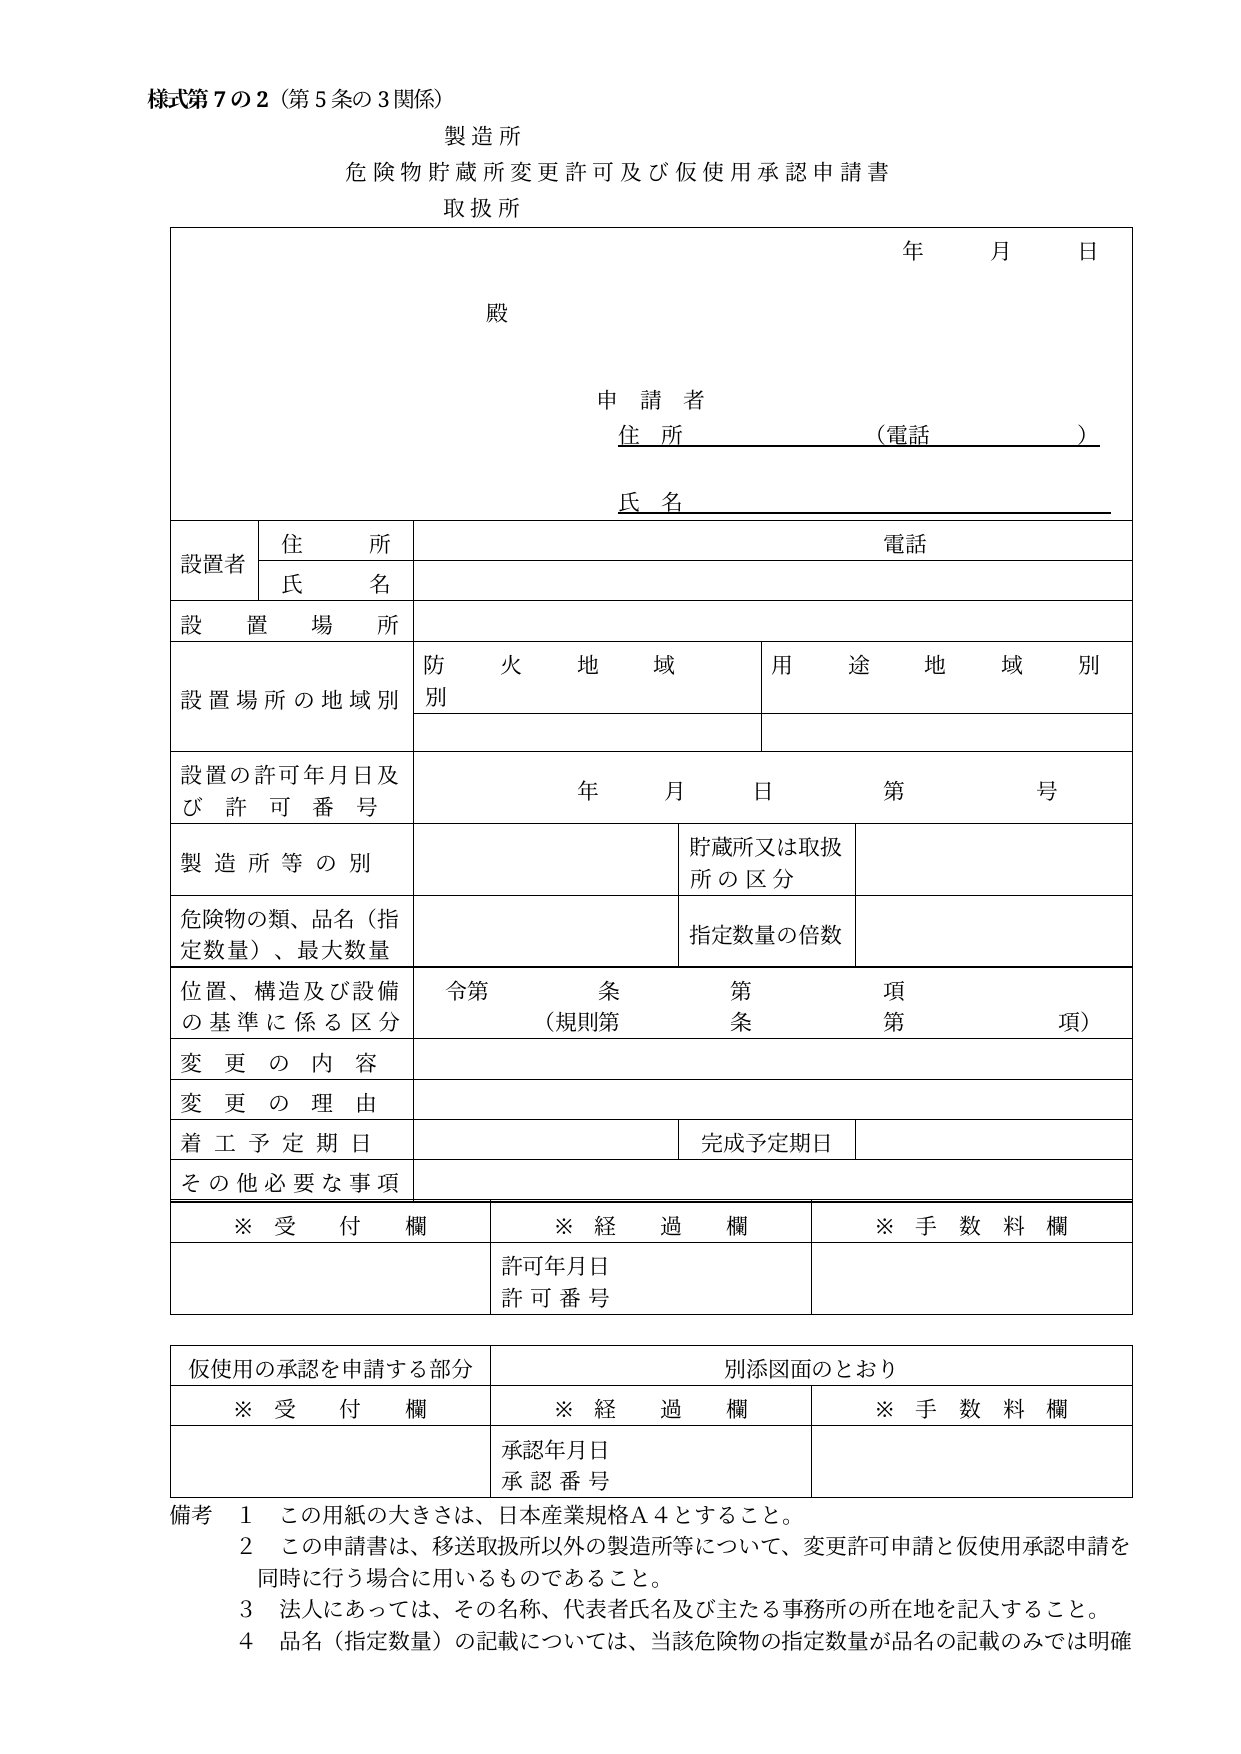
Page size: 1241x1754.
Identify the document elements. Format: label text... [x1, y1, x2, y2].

table_header 別添図面のとおり [491, 1346, 1132, 1385]
table_cell 着 工 予 定 期 日 [171, 1120, 413, 1159]
table_cell [414, 1120, 678, 1159]
table_cell [812, 1243, 1132, 1314]
table_cell その他必要な事項 [171, 1160, 413, 1199]
table_header 年 月 日 殿 申 請 者 住 所 （電話 ） 氏 名 [171, 228, 1132, 520]
table_cell 変 更 の 理 由 [171, 1080, 413, 1119]
table_cell 防火地域別 [414, 642, 761, 712]
table_cell 製 造 所 等 の 別 [171, 824, 413, 894]
table_cell [414, 824, 678, 894]
table_cell 年 月 日 第 号 [414, 752, 1132, 823]
table_cell [856, 896, 1132, 966]
text ４ 品名（指定数量）の記載については、当該危険物の指定数量が品名の記載のみでは明確 [148, 1624, 1138, 1655]
table_cell [414, 896, 678, 966]
table_cell ※ 経 過 欄 [491, 1203, 811, 1242]
table_cell ※ 経 過 欄 [491, 1386, 811, 1425]
table_cell 氏 名 [259, 561, 413, 600]
table_cell [762, 714, 1132, 751]
table_cell [414, 1039, 1132, 1078]
text 製 造 所 [148, 119, 1123, 150]
table_cell 指定数量の倍数 [679, 896, 855, 966]
table_cell 承認年月日 承認番号 [491, 1426, 811, 1497]
text 危 険 物 貯 蔵 所 変 更 許 可 及 び 仮 使 用 承 認 申 請 書 [149, 155, 1064, 186]
table_cell ※ 受 付 欄 [171, 1203, 490, 1242]
table_cell [414, 1160, 1132, 1199]
table_cell 設置者 [171, 521, 258, 600]
text 備考 １ この用紙の大きさは、日本産業規格Ａ４とすること。 [147, 1498, 1123, 1529]
text 同時に行う場合に用いるものであること。 [148, 1561, 1138, 1592]
table_cell 変 更 の 内 容 [171, 1039, 413, 1078]
table_cell 貯蔵所又は取扱 所 の 区 分 [679, 824, 855, 894]
table_cell 危険物の類、品名（指 定数量）、最大数量 [171, 896, 413, 966]
table_cell 設置の許可年月日及 び 許 可 番 号 [171, 752, 413, 823]
text ３ 法人にあっては、その名称、代表者氏名及び主たる事務所の所在地を記入すること。 [148, 1592, 1123, 1624]
table_cell [856, 1120, 1132, 1159]
table_cell 住 所 [259, 521, 413, 560]
table_header 仮使用の承認を申請する部分 [171, 1346, 490, 1385]
table_cell 完成予定期日 [679, 1120, 855, 1159]
table_cell ※ 手 数 料 欄 [812, 1203, 1132, 1242]
table_cell [414, 1080, 1132, 1119]
table_cell [414, 561, 1132, 600]
text 様式第7の2（第5条の3関係） [148, 83, 1123, 114]
table_cell 令第 条 第 項 （規則第 条 第 項） [414, 968, 1132, 1038]
table_cell ※ 受 付 欄 [171, 1386, 490, 1425]
text ２ この申請書は、移送取扱所以外の製造所等について、変更許可申請と仮使用承認申請を [148, 1529, 1138, 1561]
table_cell [171, 1426, 490, 1497]
table_cell 電話 [414, 521, 1132, 560]
table_cell 用途地域別 [762, 642, 1132, 712]
table_cell [414, 601, 1132, 641]
table_cell 設置場所 [171, 601, 413, 641]
table_cell [812, 1426, 1132, 1497]
table_cell [414, 714, 761, 751]
text 取 扱 所 [148, 191, 960, 222]
table_cell 位置、構造及び設備の基準に係る区分 [171, 968, 413, 1038]
table_cell 許可年月日 許可番号 [491, 1243, 811, 1314]
table_cell [856, 824, 1132, 894]
table_cell ※ 手 数 料 欄 [812, 1386, 1132, 1425]
table_cell 設置場所の地域別 [171, 642, 413, 751]
table_cell [171, 1243, 490, 1314]
